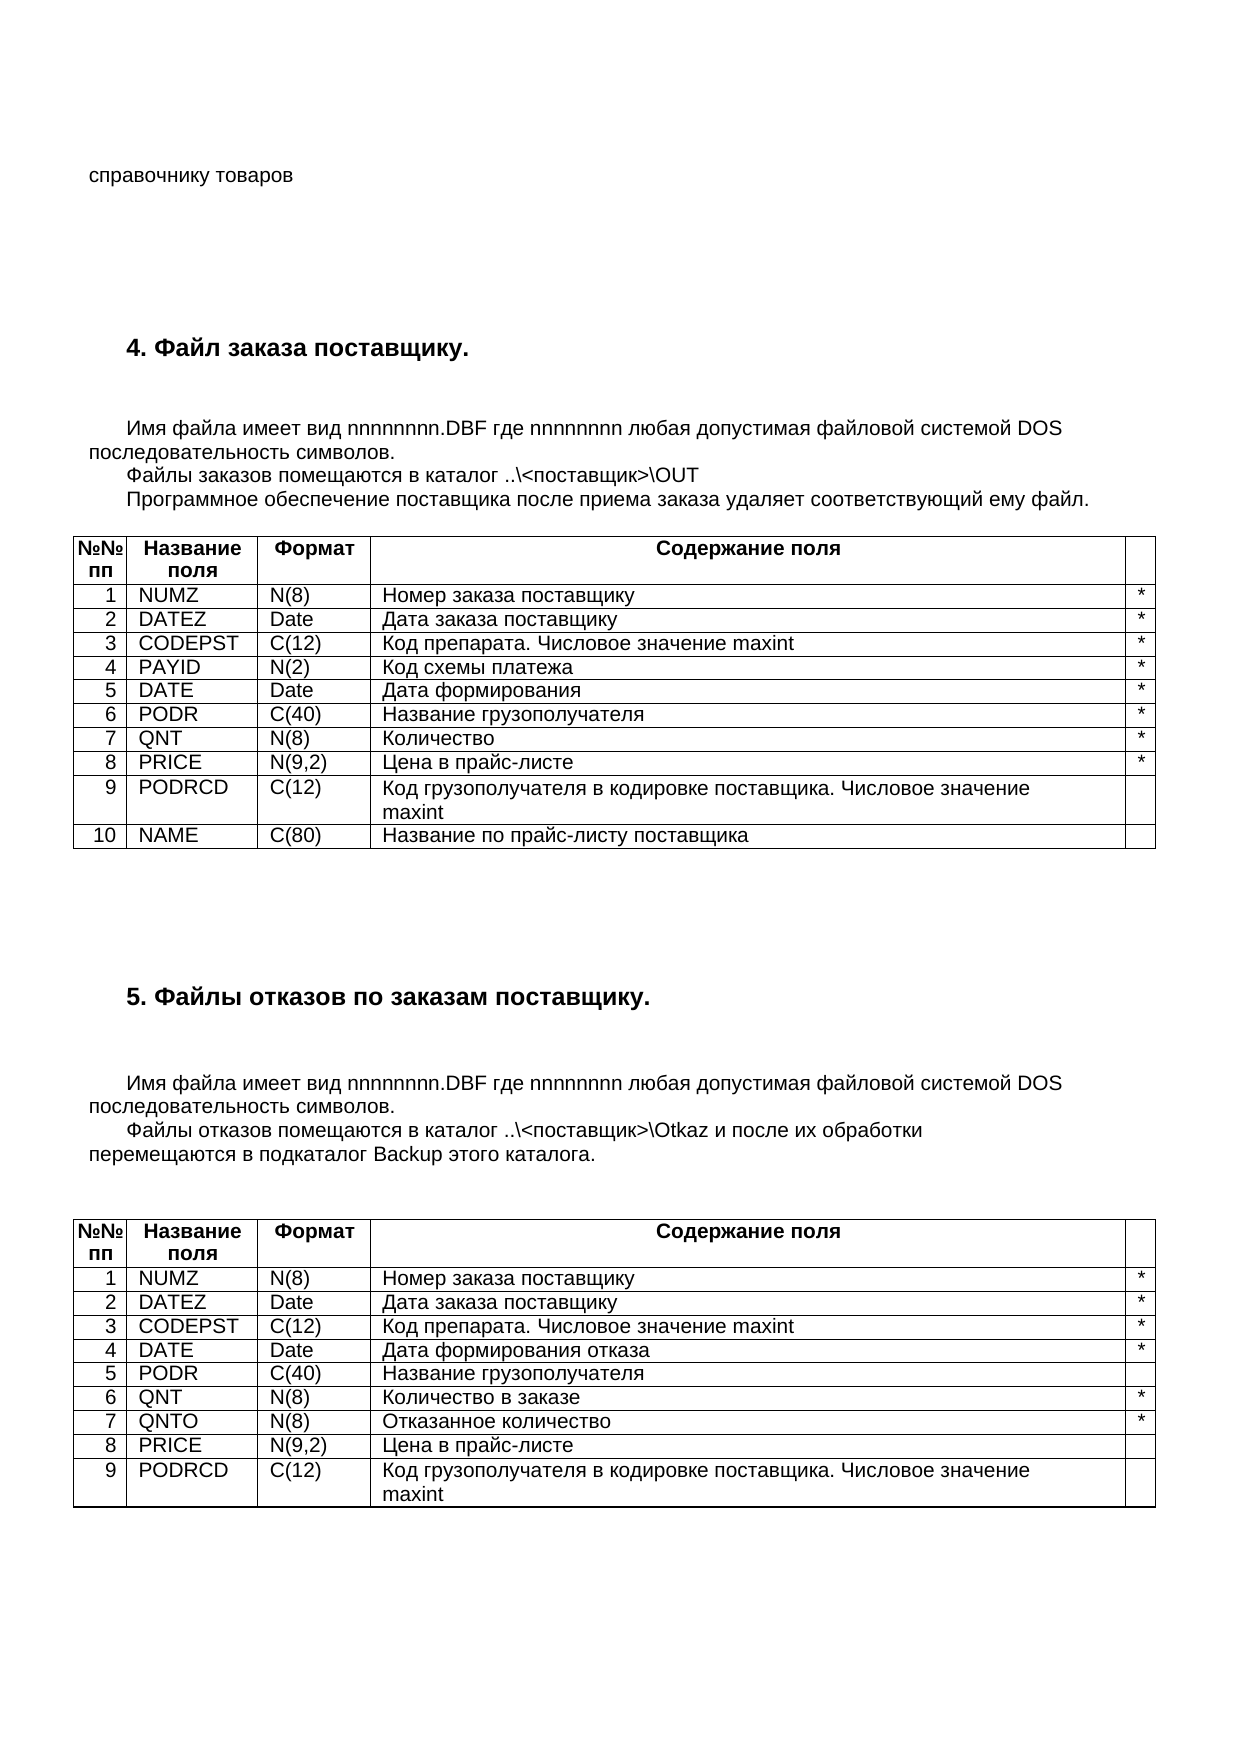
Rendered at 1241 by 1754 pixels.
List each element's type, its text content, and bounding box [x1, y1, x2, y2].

table_cell 4 [74, 1340, 126, 1362]
table_cell Количество в заказе [371, 1387, 1125, 1410]
table_cell Номер заказа поставщику [371, 585, 1125, 608]
table_cell 1 [74, 1268, 126, 1291]
table_cell Цена в прайс-листе [371, 1435, 1125, 1458]
table_cell N(9,2) [258, 1435, 370, 1458]
table_cell 5 [74, 680, 126, 703]
table_cell N(8) [258, 585, 370, 608]
text Программное обеспечение поставщика после приема заказа удаляет соответствующий ему файл. [126, 487, 1169, 511]
table_cell Date [258, 1292, 370, 1315]
table_cell 3 [74, 1316, 126, 1339]
table_cell Date [258, 1340, 370, 1362]
table_cell Код схемы платежа [371, 657, 1125, 679]
table_cell DATEZ [127, 609, 257, 632]
table_header №№ пп [74, 1220, 126, 1267]
table_cell * [1126, 633, 1155, 656]
table_cell NUMZ [127, 585, 257, 608]
table_cell PODR [127, 704, 257, 727]
table_cell Код грузополучателя в кодировке поставщика. Числовое значение maxint [371, 1459, 1125, 1506]
table_cell PRICE [127, 1435, 257, 1458]
table_cell 2 [74, 1292, 126, 1315]
table_cell Код грузополучателя в кодировке поставщика. Числовое значение maxint [371, 776, 1125, 824]
table_header №№ пп [74, 537, 126, 584]
table_cell 8 [74, 1435, 126, 1458]
table_cell NAME [127, 825, 257, 848]
table_header Содержание поля [371, 1220, 1125, 1267]
table_header Название поля [127, 537, 257, 584]
table_cell 4 [74, 657, 126, 679]
table_cell C(12) [258, 776, 370, 824]
table_cell DATEZ [127, 1292, 257, 1315]
table_header [1126, 1220, 1155, 1267]
table_cell C(12) [258, 1459, 370, 1506]
table_cell [1126, 1435, 1155, 1458]
table_cell [1126, 1459, 1155, 1506]
table_cell 6 [74, 1387, 126, 1410]
table_cell N(8) [258, 1387, 370, 1410]
table_header Формат [258, 537, 370, 584]
table_cell QNT [127, 1387, 257, 1410]
table_cell 6 [74, 704, 126, 727]
table_cell 10 [74, 825, 126, 848]
table_cell С(40) [258, 704, 370, 727]
table_cell N(8) [258, 728, 370, 751]
table_cell DATE [127, 1340, 257, 1362]
table_cell DATE [127, 680, 257, 703]
table_cell Дата формирования [371, 680, 1125, 703]
table_cell Название грузополучателя [371, 704, 1125, 727]
text Файлы отказов помещаются в каталог ..\<поставщик>\Otkaz и после их обработки перемещаются в подкаталог Backup этого каталога. [89, 1118, 925, 1166]
table_cell PAYID [127, 657, 257, 679]
subtitle Файлы отказов по заказам поставщику. [126, 982, 1169, 1010]
subtitle Файл заказа поставщику. [126, 333, 1169, 362]
table_cell 5 [74, 1363, 126, 1386]
table_cell QNTO [127, 1411, 257, 1434]
text Имя файла имеет вид nnnnnnnn.DBF где nnnnnnnn любая допустимая файловой системой DOS последовательность символов. [88, 1070, 1065, 1118]
table_cell 1 [74, 585, 126, 608]
table_cell [1126, 776, 1155, 824]
table_cell [1126, 825, 1155, 848]
table_cell 8 [74, 752, 126, 775]
table_cell Номер заказа поставщику [371, 1268, 1125, 1291]
table_cell * [1126, 728, 1155, 751]
table_cell Цена в прайс-листе [371, 752, 1125, 775]
table_cell * [1126, 680, 1155, 703]
table_cell * [1126, 1411, 1155, 1434]
table_cell * [1126, 752, 1155, 775]
table_cell N(8) [258, 1268, 370, 1291]
table_cell Название грузополучателя [371, 1363, 1125, 1386]
table_cell С(12) [258, 1316, 370, 1339]
table_cell PRICE [127, 752, 257, 775]
table_cell PODRCD [127, 1459, 257, 1506]
table_cell * [1126, 585, 1155, 608]
table_cell * [1126, 1387, 1155, 1410]
table_cell NUMZ [127, 1268, 257, 1291]
table_cell Код препарата. Числовое значение maxint [371, 633, 1125, 656]
table_header Название поля [127, 1220, 257, 1267]
text Имя файла имеет вид nnnnnnnn.DBF где nnnnnnnn любая допустимая файловой системой DOS последовательность символов. [88, 416, 1065, 464]
table_cell * [1126, 1292, 1155, 1315]
text Файлы заказов помещаются в каталог ..\<поставщик>\OUT [126, 464, 1169, 487]
table_cell CODEPST [127, 1316, 257, 1339]
table_cell N(2) [258, 657, 370, 679]
table_cell С(12) [258, 633, 370, 656]
table_cell * [1126, 1268, 1155, 1291]
table_cell Отказанное количество [371, 1411, 1125, 1434]
table_header Формат [258, 1220, 370, 1267]
table_cell C(80) [258, 825, 370, 848]
table_cell * [1126, 1316, 1155, 1339]
table_cell [1126, 1363, 1155, 1386]
table_cell N(8) [258, 1411, 370, 1434]
table_cell * [1126, 1340, 1155, 1362]
table_cell 9 [74, 1459, 126, 1506]
table_header [1126, 537, 1155, 584]
table_header Содержание поля [371, 537, 1125, 584]
table_cell 7 [74, 1411, 126, 1434]
table_cell N(9,2) [258, 752, 370, 775]
table_cell PODR [127, 1363, 257, 1386]
table_cell Код препарата. Числовое значение maxint [371, 1316, 1125, 1339]
table_cell 7 [74, 728, 126, 751]
table_cell Количество [371, 728, 1125, 751]
table_cell CODEPST [127, 633, 257, 656]
text справочнику товаров [88, 162, 1169, 186]
table_cell 2 [74, 609, 126, 632]
table_cell Дата формирования отказа [371, 1340, 1125, 1362]
table_cell Название по прайс-листу поставщика [371, 825, 1125, 848]
table_cell * [1126, 704, 1155, 727]
table_cell Date [258, 609, 370, 632]
table_cell Date [258, 680, 370, 703]
table_cell С(40) [258, 1363, 370, 1386]
table_cell QNT [127, 728, 257, 751]
table_cell 9 [74, 776, 126, 824]
table_cell * [1126, 609, 1155, 632]
table_cell Дата заказа поставщику [371, 1292, 1125, 1315]
table_cell Дата заказа поставщику [371, 609, 1125, 632]
table_cell PODRCD [127, 776, 257, 824]
table_cell 3 [74, 633, 126, 656]
table_cell * [1126, 657, 1155, 679]
